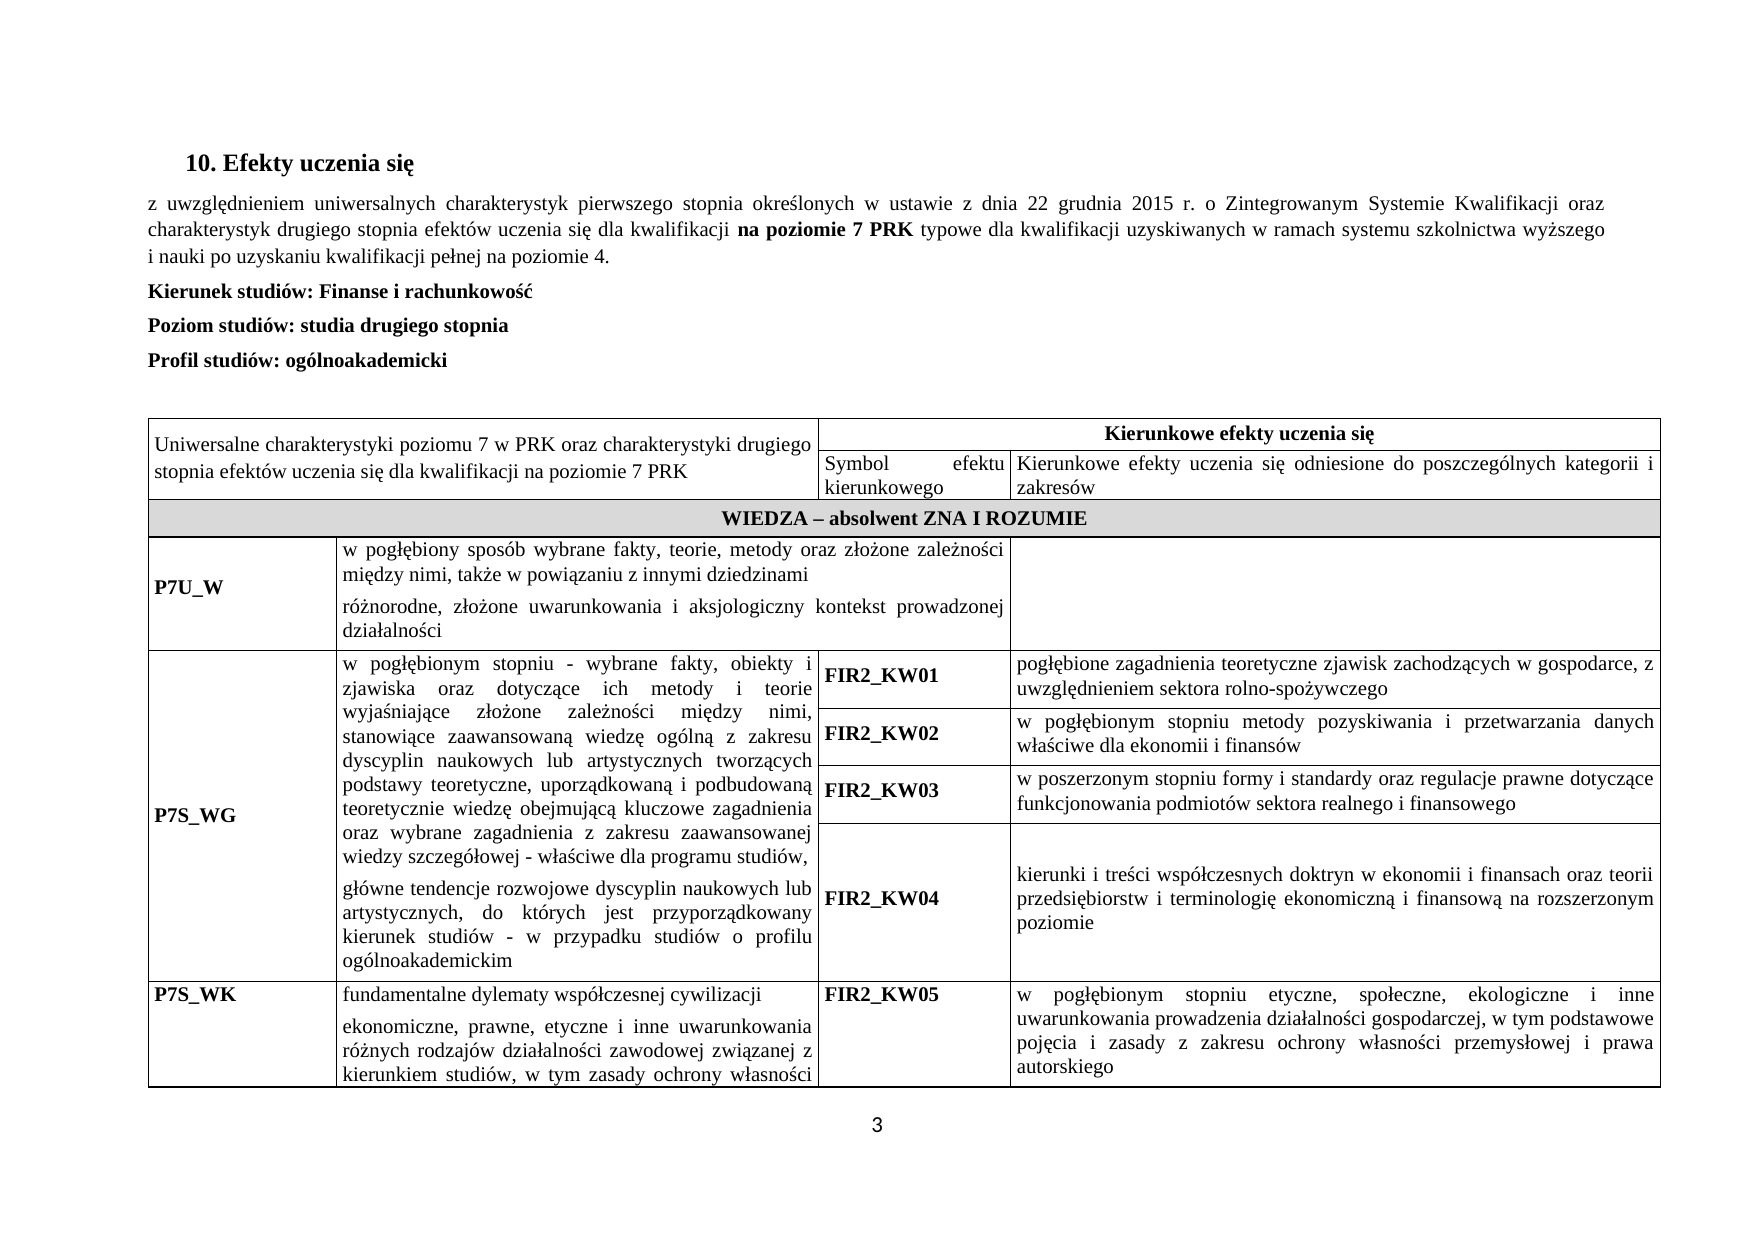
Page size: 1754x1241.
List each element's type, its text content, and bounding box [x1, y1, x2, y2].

table_cell P7S_WK [149, 982, 336, 1086]
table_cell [337, 982, 818, 1086]
table_cell P7U_W [149, 538, 336, 650]
table_cell FIR2_KW05 [819, 982, 1010, 1086]
table_cell w pogłębionym stopniu metody pozyskiwania i przetwarzania danych właściwe dla ekonomii i finansów [1011, 709, 1660, 765]
table_cell Kierunkowe efekty uczenia się odniesione do poszczególnych kategorii i zakresów [1011, 451, 1660, 499]
table_cell w pogłębiony sposób wybrane fakty, teorie, metody oraz złożone zależności między nimi, także w powiązaniu z innymi dziedzinami różnorodne, złożone uwarunkowania i aksjologiczny kontekst prowadzonej działalności [337, 538, 1010, 650]
text Poziom studiów: studia drugiego stopnia [148, 313, 1606, 337]
table_cell FIR2_KW03 [819, 766, 1010, 823]
table_cell [1011, 538, 1660, 650]
list Efekty uczenia się [185, 148, 1606, 176]
table_header Kierunkowe efekty uczenia się [819, 419, 1660, 449]
table_cell w poszerzonym stopniu formy i standardy oraz regulacje prawne dotyczące funkcjonowania podmiotów sektora realnego i finansowego [1011, 766, 1660, 823]
table_cell w pogłębionym stopniu - wybrane fakty, obiekty i zjawiska oraz dotyczące ich metody i teorie wyjaśniające złożone zależności między nimi, stanowiące zaawansowaną wiedzę ogólną z zakresu dyscyplin naukowych lub artystycznych tworzących podstawy teoretyczne, uporządkowaną i podbudowaną teoretycznie wiedzę obejmującą kluczowe zagadnienia oraz wybrane zagadnienia z zakresu zaawansowanej wiedzy szczegółowej - właściwe dla programu studiów, główne tendencje rozwojowe dyscyplin naukowych lub artystycznych, do których jest przyporządkowany kierunek studiów - w przypadku studiów o profilu ogólnoakademickim [337, 651, 818, 981]
text Kierunek studiów: Finanse i rachunkowość [148, 278, 1606, 303]
table_cell WIEDZA – absolwent ZNA I ROZUMIE [149, 500, 1660, 536]
table_cell Symbol efektu kierunkowego [819, 451, 1010, 499]
text Profil studiów: ogólnoakademicki [148, 348, 1606, 372]
table_cell FIR2_KW02 [819, 709, 1010, 765]
text z uwzględnieniem uniwersalnych charakterystyk pierwszego stopnia określonych w ustawie z dnia 22 grudnia 2015 r. o Zintegrowanym Systemie Kwalifikacji oraz charakterystyk drugiego stopnia efektów uczenia się dla kwalifikacji na poziomie 7 PRK typowe dla kwalifikacji uzyskiwanych w ramach systemu szkolnictwa wyższego i nauki po uzyskaniu kwalifikacji pełnej na poziomie 4. [148, 191, 1606, 268]
table_cell P7S_WG [149, 651, 336, 981]
table_cell pogłębione zagadnienia teoretyczne zjawisk zachodzących w gospodarce, z uwzględnieniem sektora rolno-spożywczego [1011, 651, 1660, 708]
table_cell kierunki i treści współczesnych doktryn w ekonomii i finansach oraz teorii przedsiębiorstw i terminologię ekonomiczną i finansową na rozszerzonym poziomie [1011, 824, 1660, 981]
table_header Uniwersalne charakterystyki poziomu 7 w PRK oraz charakterystyki drugiego stopnia efektów uczenia się dla kwalifikacji na poziomie 7 PRK [149, 419, 818, 499]
table_cell FIR2_KW04 [819, 824, 1010, 981]
table_cell FIR2_KW01 [819, 651, 1010, 708]
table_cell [1011, 982, 1660, 1086]
